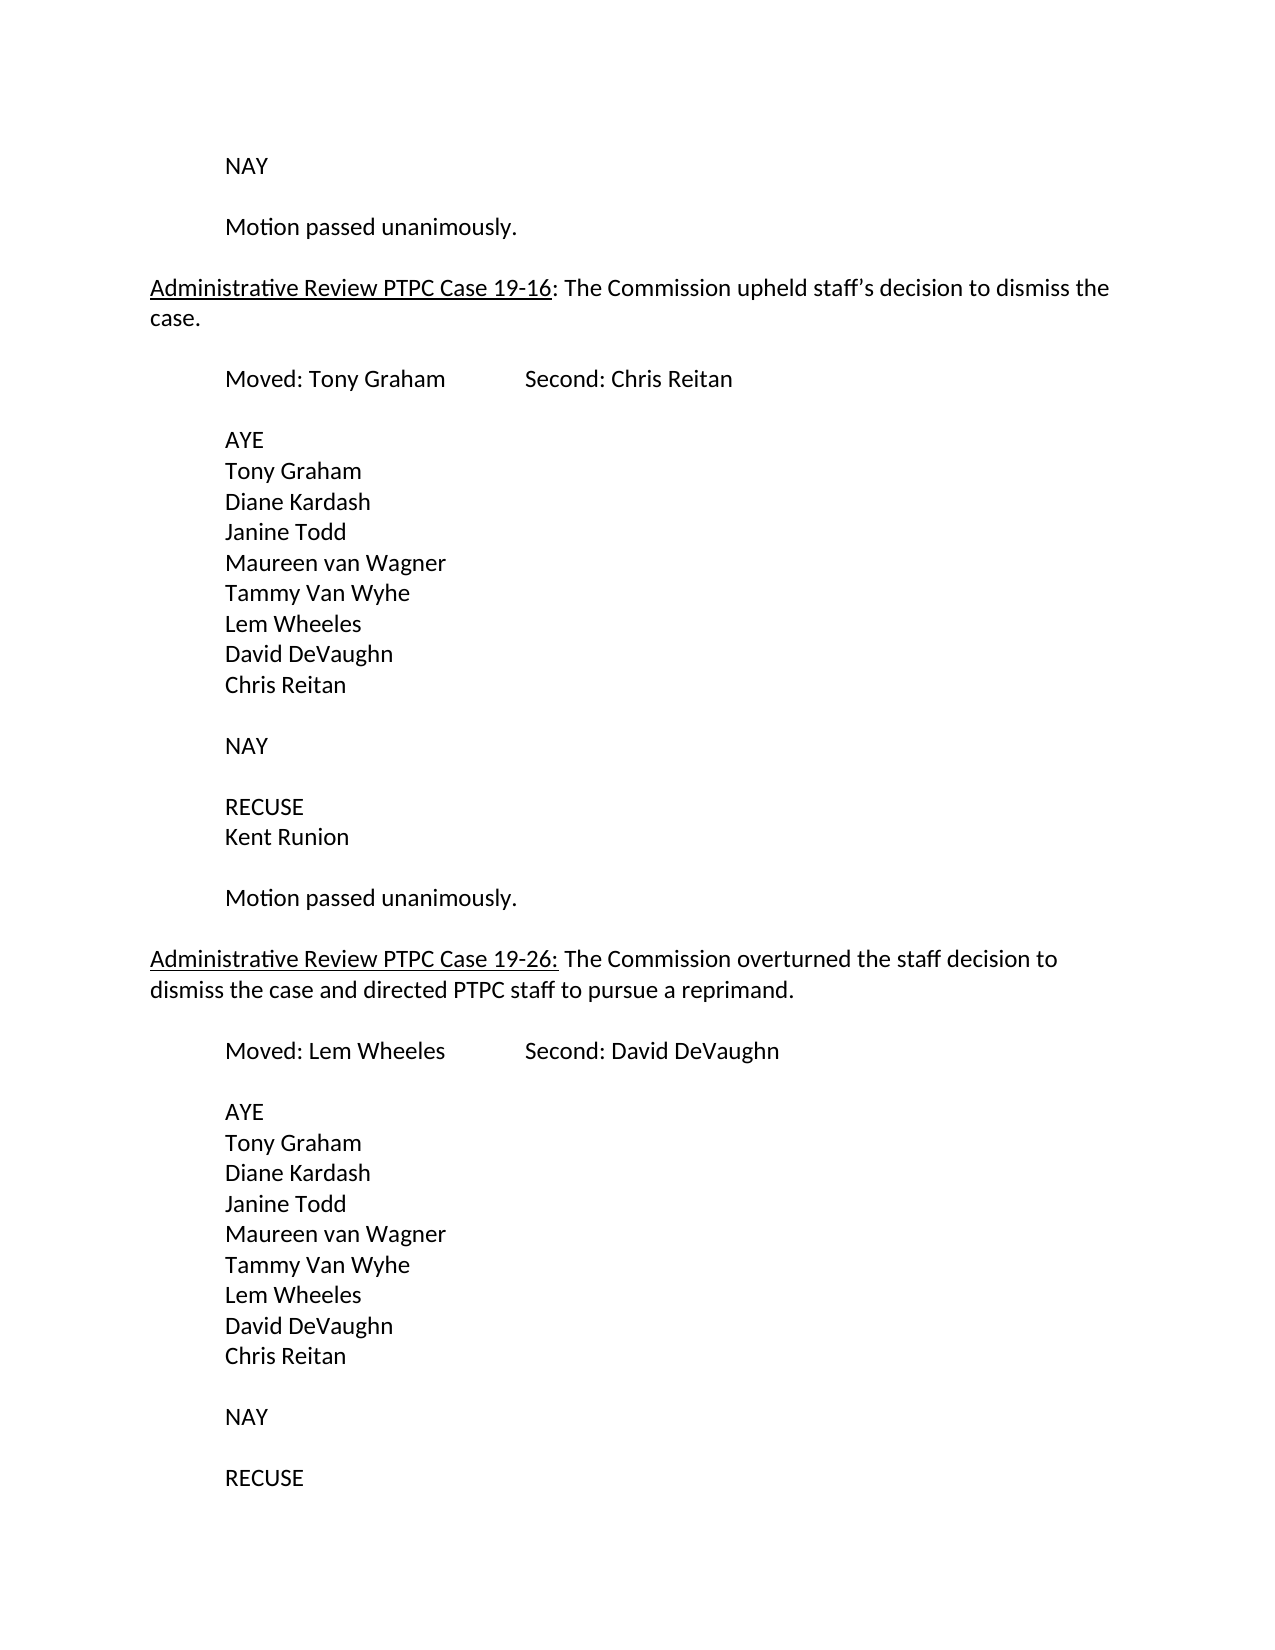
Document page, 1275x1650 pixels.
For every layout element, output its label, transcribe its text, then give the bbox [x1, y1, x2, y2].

text Tammy Van Wyhe [150, 577, 1125, 608]
text Diane Kardash [150, 1157, 1125, 1188]
text David DeVaughn [150, 638, 1125, 669]
text Maureen van Wagner [150, 1218, 1125, 1249]
text Chris Reitan [150, 1340, 1125, 1371]
text AYE [150, 1096, 1125, 1127]
text NAY [150, 730, 1125, 760]
text Moved: Lem Wheeles Second: David DeVaughn [150, 1035, 1125, 1066]
text Moved: Tony Graham Second: Chris Reitan [150, 364, 1125, 394]
text Administrative Review PTPC Case 19-16: The Commission upheld staff’s decision to dismiss the case. [150, 272, 1125, 333]
text Janine Todd [150, 516, 1125, 547]
text Administrative Review PTPC Case 19-26: The Commission overturned the staff decision to dismiss the case and directed PTPC staff to pursue a reprimand. [150, 943, 1125, 1004]
text Tony Graham [150, 455, 1125, 486]
text Lem Wheeles [150, 608, 1125, 638]
text RECUSE [150, 1462, 1125, 1493]
text Kent Runion [150, 821, 1125, 852]
text Chris Reitan [150, 669, 1125, 699]
text NAY [150, 150, 1125, 181]
text Diane Kardash [150, 486, 1125, 516]
text Tammy Van Wyhe [150, 1249, 1125, 1279]
text Lem Wheeles [150, 1279, 1125, 1310]
text Maureen van Wagner [150, 547, 1125, 577]
text Tony Graham [150, 1127, 1125, 1157]
text RECUSE [150, 791, 1125, 821]
text Motion passed unanimously. [150, 211, 1125, 242]
text Janine Todd [150, 1188, 1125, 1218]
text David DeVaughn [150, 1310, 1125, 1340]
text NAY [150, 1401, 1125, 1432]
text Motion passed unanimously. [150, 882, 1125, 913]
text AYE [150, 425, 1125, 455]
